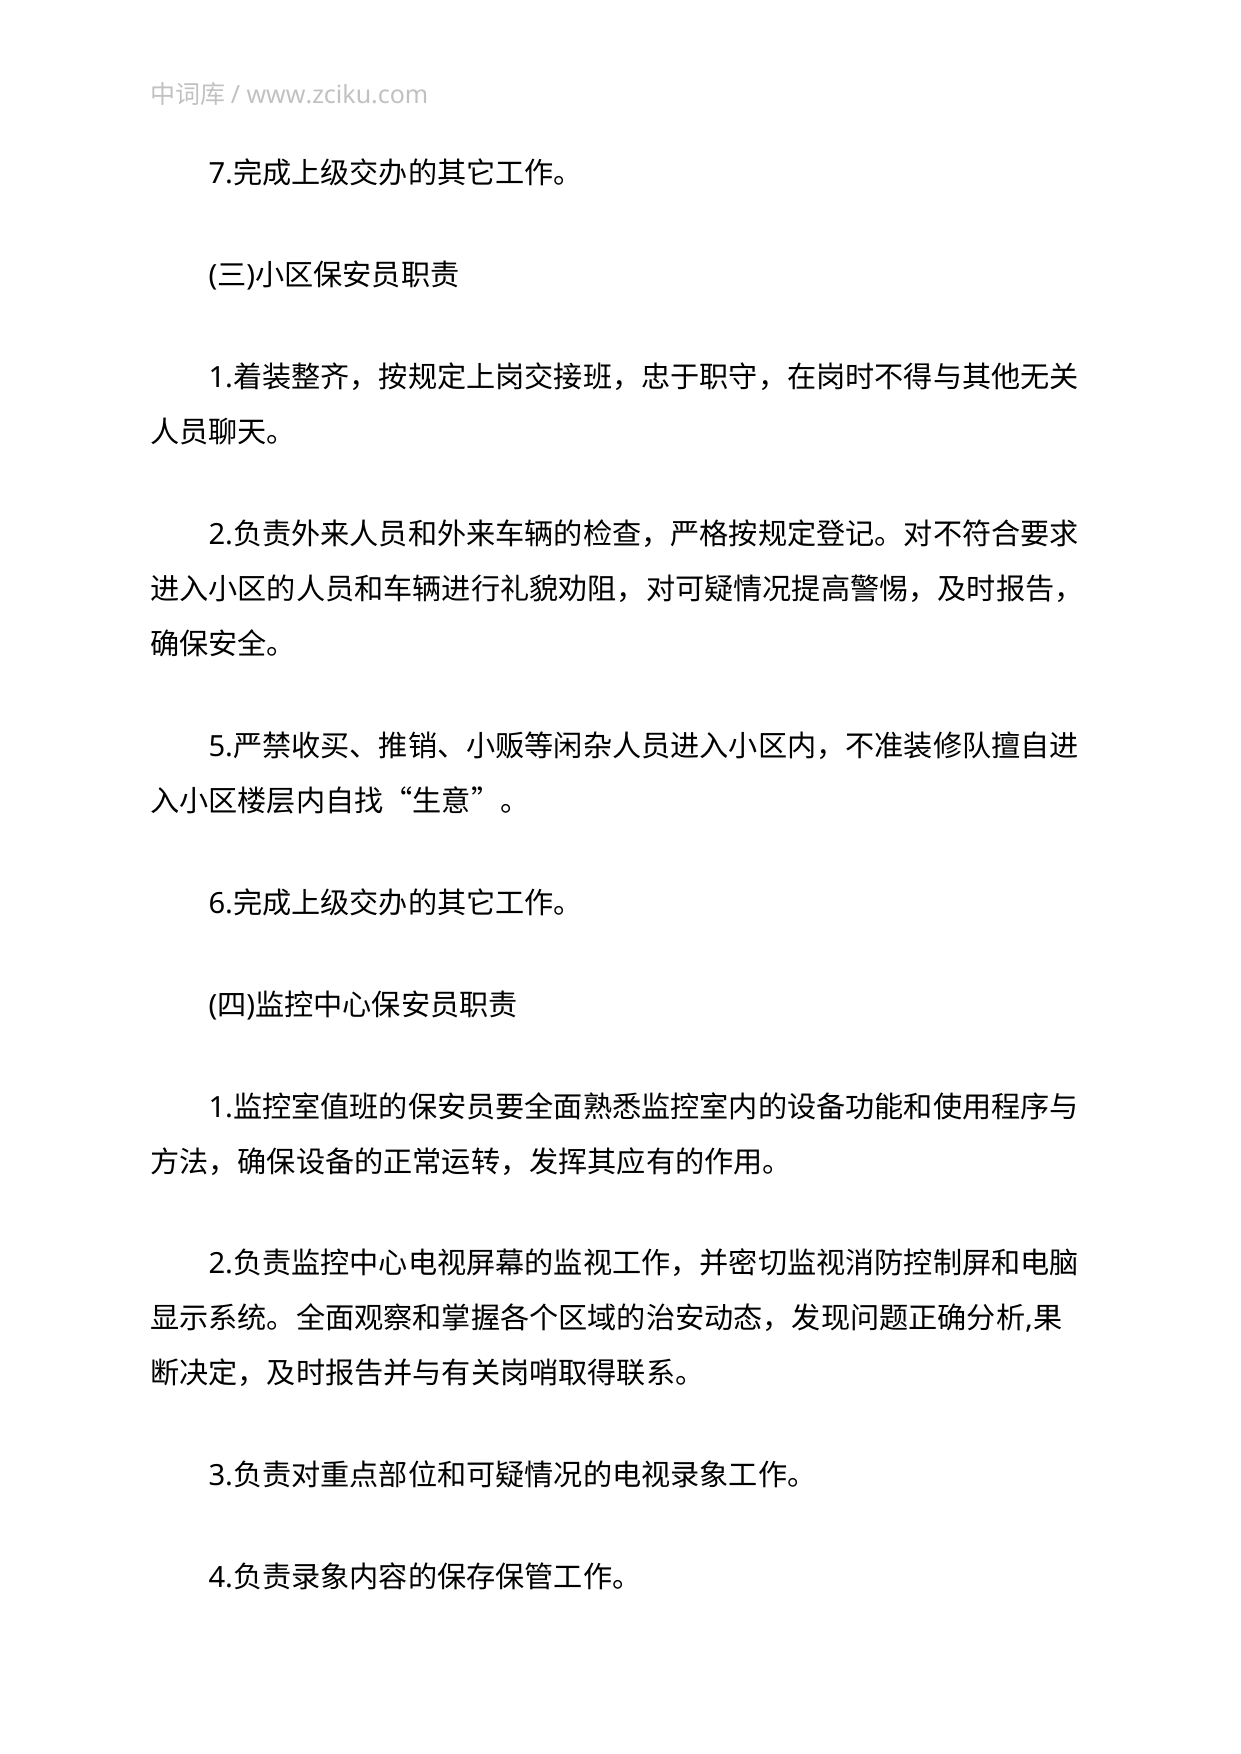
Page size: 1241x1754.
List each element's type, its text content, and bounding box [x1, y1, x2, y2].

text 2.负责监控中心电视屏幕的监视工作，并密切监视消防控制屏和电脑显示系统。全面观察和掌握各个区域的治安动态，发现问题正确分析,果断决定，及时报告并与有关岗哨取得联系。 [150, 1240, 1090, 1392]
text (四)监控中心保安员职责 [150, 981, 1090, 1023]
text 6.完成上级交办的其它工作。 [150, 879, 1090, 922]
text (三)小区保安员职责 [150, 252, 1090, 294]
text 1.监控室值班的保安员要全面熟悉监控室内的设备功能和使用程序与方法，确保设备的正常运转，发挥其应有的作用。 [150, 1083, 1090, 1180]
text 2.负责外来人员和外来车辆的检查，严格按规定登记。对不符合要求进入小区的人员和车辆进行礼貌劝阻，对可疑情况提高警惕，及时报告，确保安全。 [150, 511, 1090, 663]
text 7.完成上级交办的其它工作。 [150, 150, 1090, 192]
text 3.负责对重点部位和可疑情况的电视录象工作。 [150, 1452, 1090, 1494]
text 4.负责录象内容的保存保管工作。 [150, 1554, 1090, 1596]
text 5.严禁收买、推销、小贩等闲杂人员进入小区内，不准装修队擅自进入小区楼层内自找“生意”。 [150, 722, 1090, 820]
text 1.着装整齐，按规定上岗交接班，忠于职守，在岗时不得与其他无关人员聊天。 [150, 354, 1090, 451]
